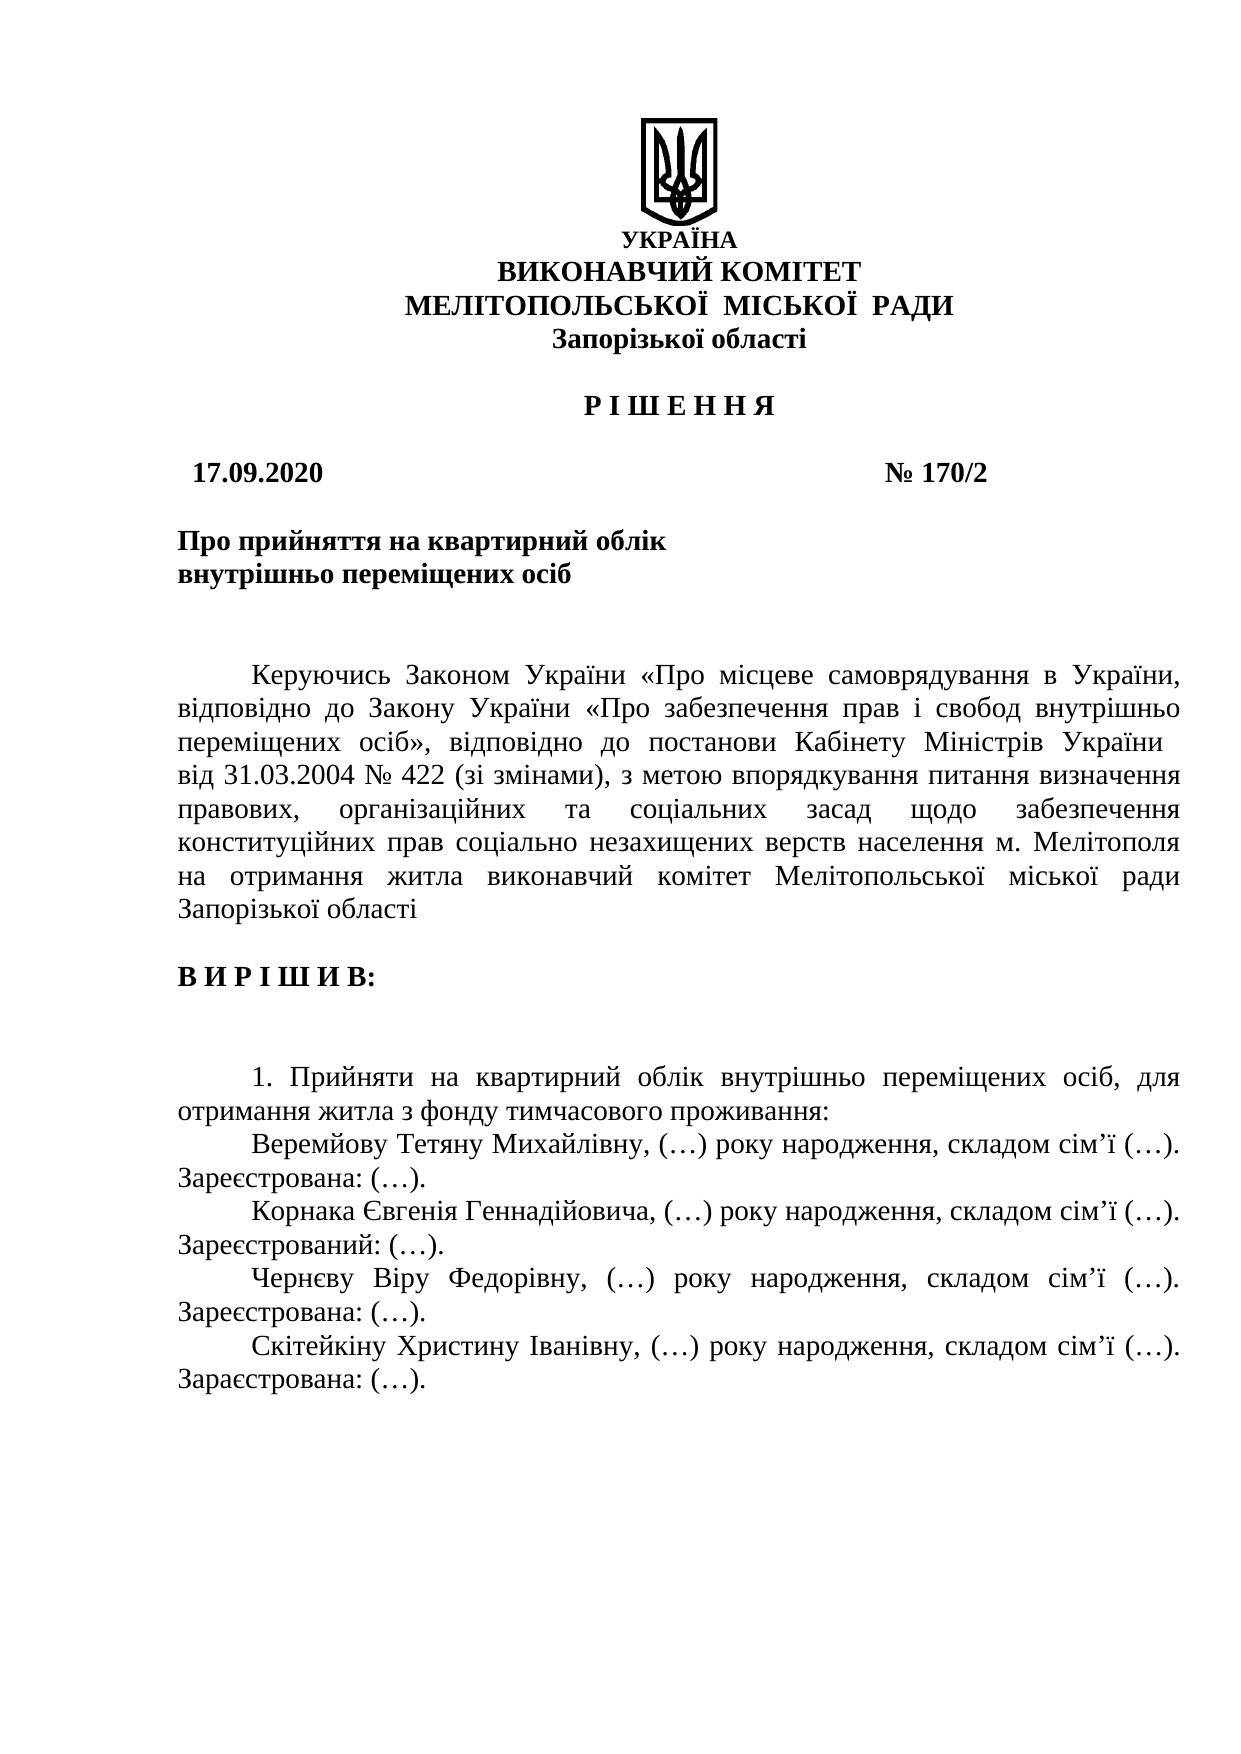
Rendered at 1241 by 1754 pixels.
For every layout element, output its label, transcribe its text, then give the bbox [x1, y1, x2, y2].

text Керуючись Законом України «Про місцеве самоврядування в України, відповідно до Закону України «Про забезпечення прав і свобод внутрішньо переміщених осіб», відповідно до постанови Кабінету Міністрів України від 31.03.2004 № 422 (зі змінами), з метою впорядкування питання визначення правових, організаційних та соціальних засад щодо забезпечення конституційних прав соціально незахищених верств населення м. Мелітополя на отримання житла виконавчий комітет Мелітопольської міської ради Запорізької області [177, 657, 1181, 925]
text 1. Прийняти на квартирний облік внутрішньо переміщених осіб, для отримання житла з фонду тимчасового проживання: [177, 1059, 1181, 1126]
text 17.09.2020 № 170/2 [177, 456, 1181, 489]
text Скітейкіну Христину Іванівну, (…) року народження, складом сім’ї (…). Зараєстрована: (…). [177, 1328, 1181, 1395]
text Запорізької області [177, 321, 1181, 355]
text МЕЛІТОПОЛЬСЬКОЇ МІСЬКОЇ РАДИ [177, 288, 1181, 321]
text Чернєву Віру Федорівну, (…) року народження, складом сім’ї (…). Зареєстрована: (…). [177, 1261, 1181, 1328]
text ВИКОНАВЧИЙ КОМІТЕТ [177, 254, 1181, 288]
text Р І Ш Е Н Н Я [177, 388, 1181, 422]
text Про прийняття на квартирний облік [177, 523, 1181, 556]
text Корнака Євгенія Геннадійовича, (…) року народження, складом сім’ї (…). Зареєстрований: (…). [177, 1193, 1181, 1261]
text УКРАЇНА [177, 226, 1181, 254]
text В И Р І Ш И В: [177, 959, 1181, 992]
text внутрішньо переміщених осіб [177, 556, 1181, 590]
text Веремйову Тетяну Михайлівну, (…) року народження, складом сім’ї (…). Зареєстрована: (…). [177, 1126, 1181, 1193]
picture [641, 118, 718, 226]
